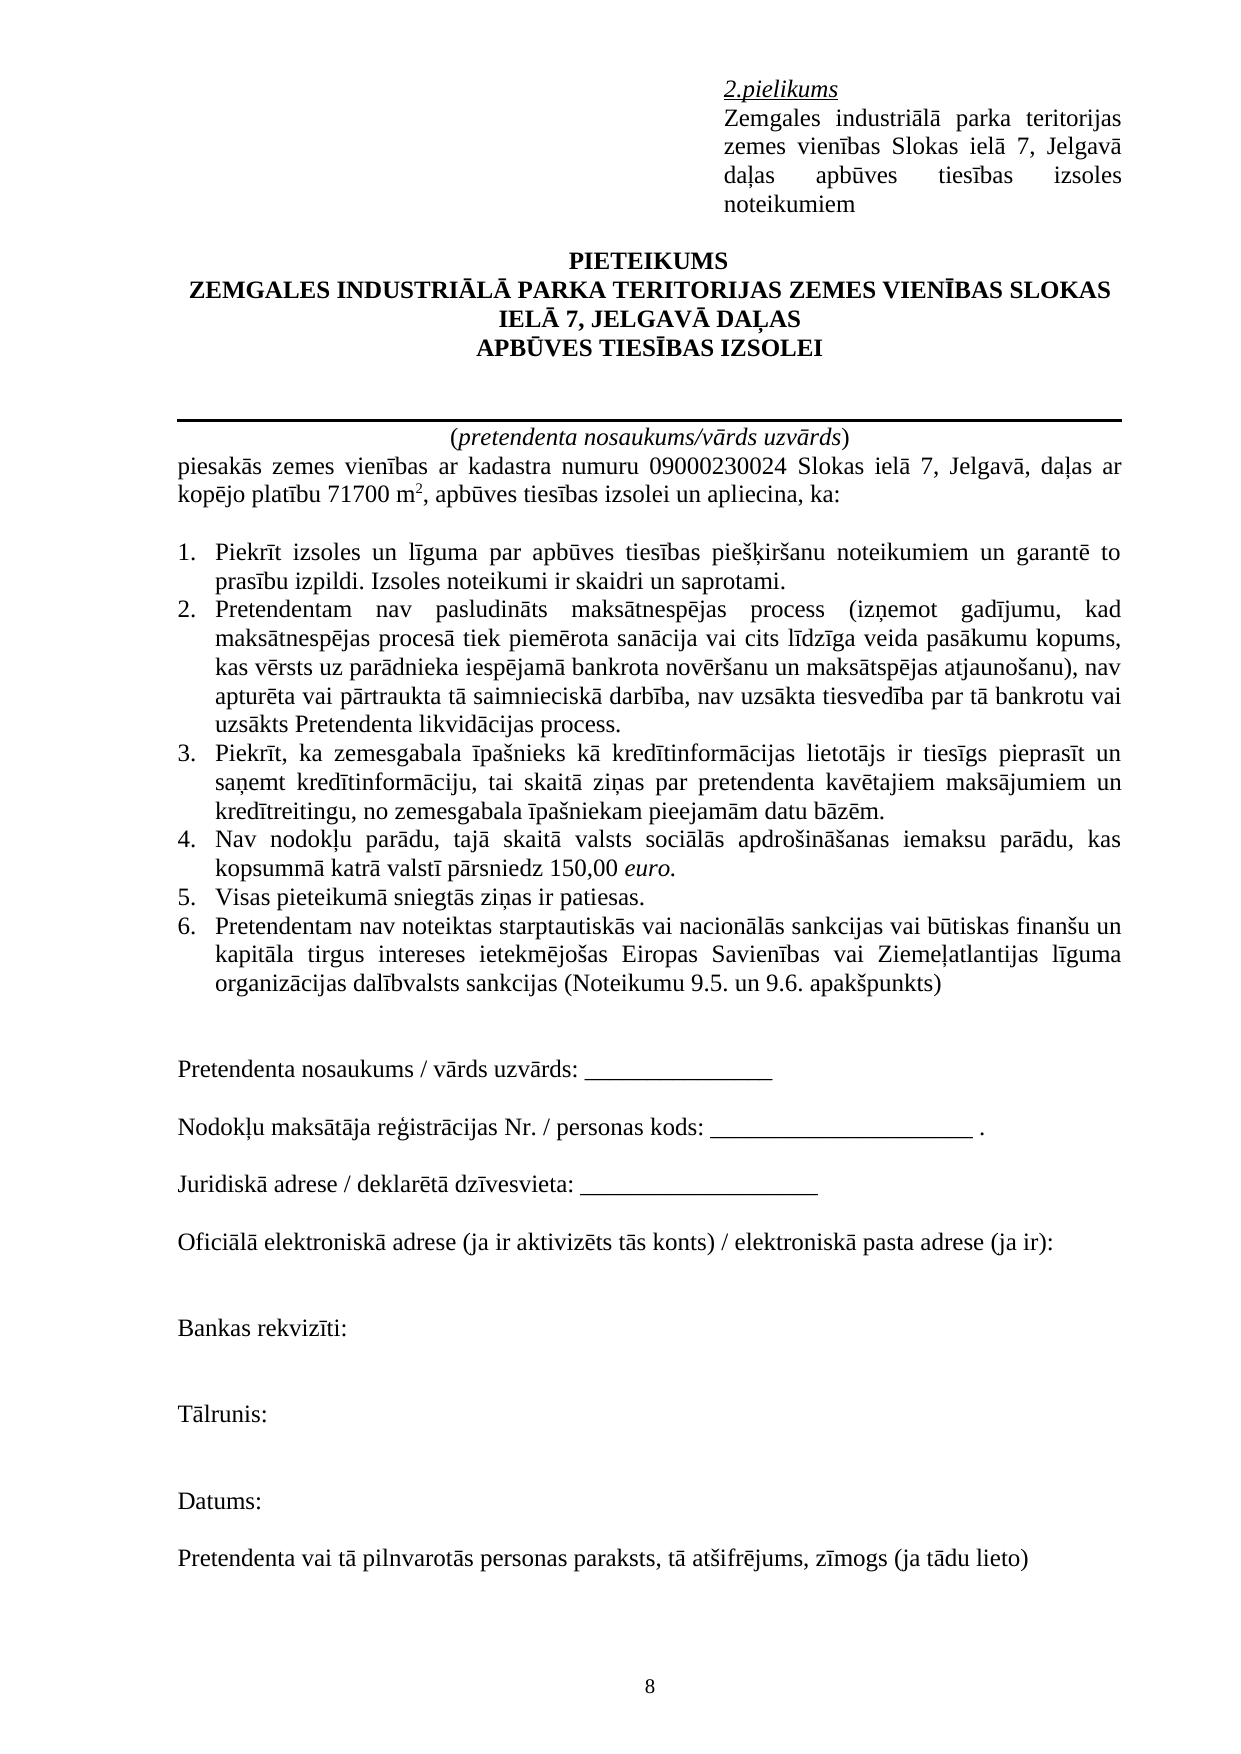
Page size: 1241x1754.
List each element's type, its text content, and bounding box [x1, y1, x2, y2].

text Pretendenta nosaukums / vārds uzvārds: _______________ [177, 1054, 1122, 1083]
text Nodokļu maksātāja reģistrācijas Nr. / personas kods: _____________________ . [177, 1112, 1122, 1141]
text Juridiskā adrese / deklarētā dzīvesvieta: ___________________ [177, 1169, 1122, 1198]
text (pretendenta nosaukums/vārds uzvārds) [177, 422, 1122, 451]
list Pretendentam nav noteiktas starptautiskās vai nacionālās sankcijas vai būtiskas finanšu un kapitāla tirgus intereses ietekmējošas Eiropas Savienības vai Ziemeļatlantijas līguma organizācijas dalībvalsts sankcijas (Noteikumu 9.5. un 9.6. apakšpunkts) [177, 911, 1122, 997]
list Piekrīt izsoles un līguma par apbūves tiesības piešķiršanu noteikumiem un garantē to prasību izpildi. Izsoles noteikumi ir skaidri un saprotami. [177, 537, 1122, 594]
text piesakās zemes vienības ar kadastra numuru 09000230024 Slokas ielā 7, Jelgavā, daļas ar kopējo platību 71700 m2, apbūves tiesības izsolei un apliecina, ka: [177, 451, 1122, 508]
text 2.pielikums [723, 74, 1122, 103]
list Pretendentam nav pasludināts maksātnespējas process (izņemot gadījumu, kad maksātnespējas procesā tiek piemērota sanācija vai cits līdzīga veida pasākumu kopums, kas vērsts uz parādnieka iespējamā bankrota novēršanu un maksātspējas atjaunošanu), nav apturēta vai pārtraukta tā saimnieciskā darbība, nav uzsākta tiesvedība par tā bankrotu vai uzsākts Pretendenta likvidācijas process. [177, 594, 1122, 738]
text Datums: [177, 1486, 1122, 1514]
text Pretendenta vai tā pilnvarotās personas paraksts, tā atšifrējums, zīmogs (ja tādu lieto) [177, 1543, 1122, 1572]
text Oficiālā elektroniskā adrese (ja ir aktivizēts tās konts) / elektroniskā pasta adrese (ja ir): [177, 1227, 1122, 1256]
text Tālrunis: [177, 1399, 1122, 1428]
list Piekrīt, ka zemesgabala īpašnieks kā kredītinformācijas lietotājs ir tiesīgs pieprasīt un saņemt kredītinformāciju, tai skaitā ziņas par pretendenta kavētajiem maksājumiem un kredītreitingu, no zemesgabala īpašniekam pieejamām datu bāzēm. [177, 738, 1122, 824]
text Zemgales industriālā parka teritorijas zemes vienības Slokas ielā 7, JELGAVĀ DAĻAS APBŪVES TIESĪBAS IZSOLEI [177, 275, 1122, 361]
list Visas pieteikumā sniegtās ziņas ir patiesas. [177, 882, 1122, 911]
text Zemgales industriālā parka teritorijas zemes vienības Slokas ielā 7, Jelgavā daļas apbūves tiesības izsoles noteikumiem [723, 103, 1122, 218]
text PIETEIKUMS [177, 246, 1119, 275]
list Nav nodokļu parādu, tajā skaitā valsts sociālās apdrošināšanas iemaksu parādu, kas kopsummā katrā valstī pārsniedz 150,00 euro. [177, 824, 1122, 882]
text Bankas rekvizīti: [177, 1313, 1122, 1342]
